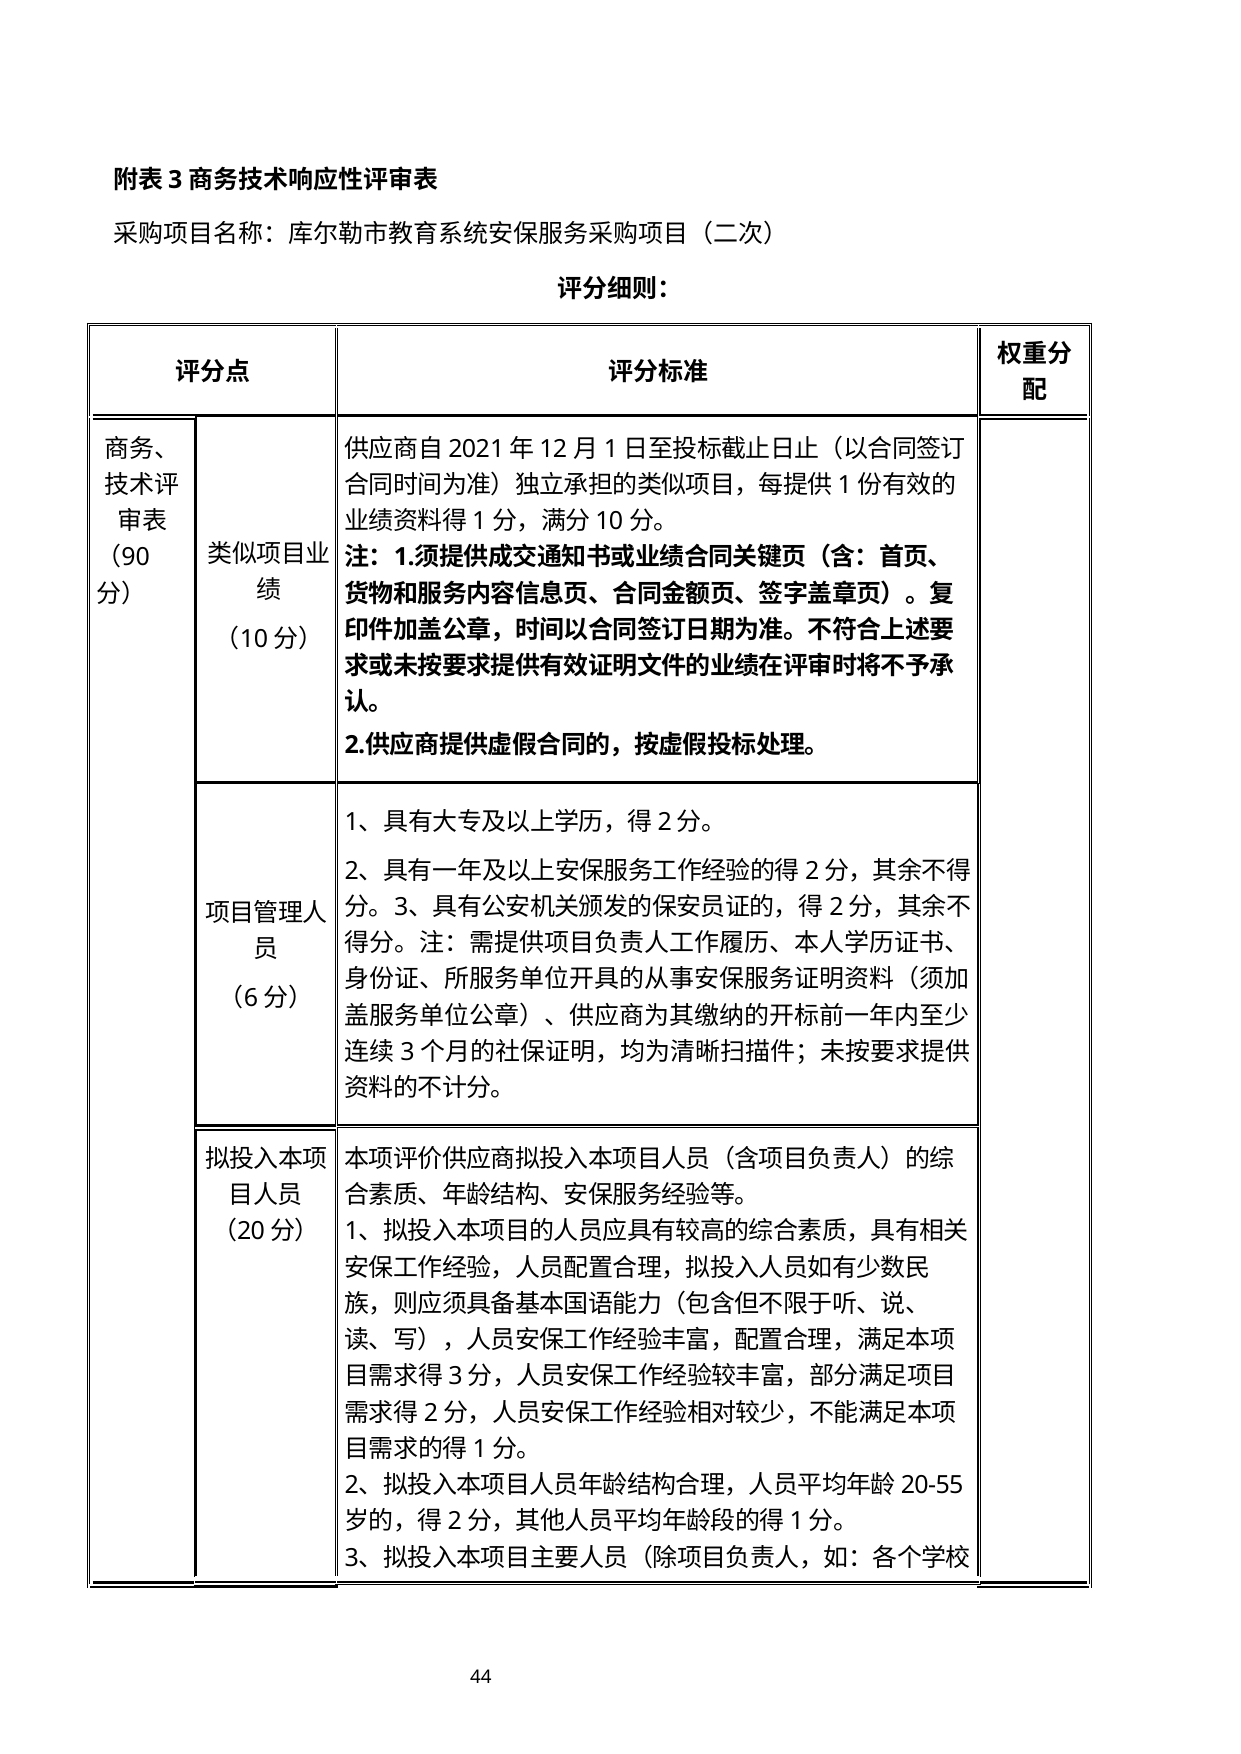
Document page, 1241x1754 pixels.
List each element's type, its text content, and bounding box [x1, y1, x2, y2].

table_cell 商务、技术评审表 （90分） [88, 414, 195, 1581]
table_cell 类似项目业绩 （10分） [197, 417, 335, 781]
table_cell [979, 414, 1090, 1581]
text 采购项目名称：库尔勒市教育系统安保服务采购项目（二次） [113, 214, 1127, 250]
text 附表3 商务技术响应性评审表 [113, 159, 1127, 196]
table_cell 具有大专及以上学历，得2分。 2、具有一年及以上安保服务工作经验的得2分，其余不得分。3、具有公安机关颁发的保安员证的，得2分，其余不得分。注：需提供项目负责人工作履历、本人学历证书、身份证、所服务单位开具的从事安保服务证明资料（须加盖服务单位公章）、供应商为其缴纳的开标前一年内至少连续3个月的社保证明，均为清晰扫描件；未按要求提供资料的不计分。 [338, 784, 977, 1124]
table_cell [337, 1128, 979, 1581]
table_header 评分点 [90, 326, 337, 414]
table_header 权重分配 [979, 326, 1089, 414]
table_cell 拟投入本项目人员 （20分） [195, 1125, 337, 1581]
table_header 评分标准 [337, 324, 979, 414]
table_cell 项目管理人员 （6分） [197, 784, 335, 1124]
table_cell 供应商自 2021年 12 月 1 日至投标截止日止（以合同签订合同时间为准）独立承担的类似项目，每提供 1 份有效的业绩资料得 1 分，满分 10 分。 注：1.须提供成交通知书或业绩合同关键页（含：首页、货物和服务内容信息页、合同金额页、签字盖章页）。复印件加盖公章，时间以合同签订日期为准。不符合上述要求或未按要求提供有效证明文件的业绩在评审时将不予承认。 2.供应商提供虚假合同的，按虚假投标处理。 [338, 417, 977, 781]
text 评分细则： [113, 268, 1127, 304]
